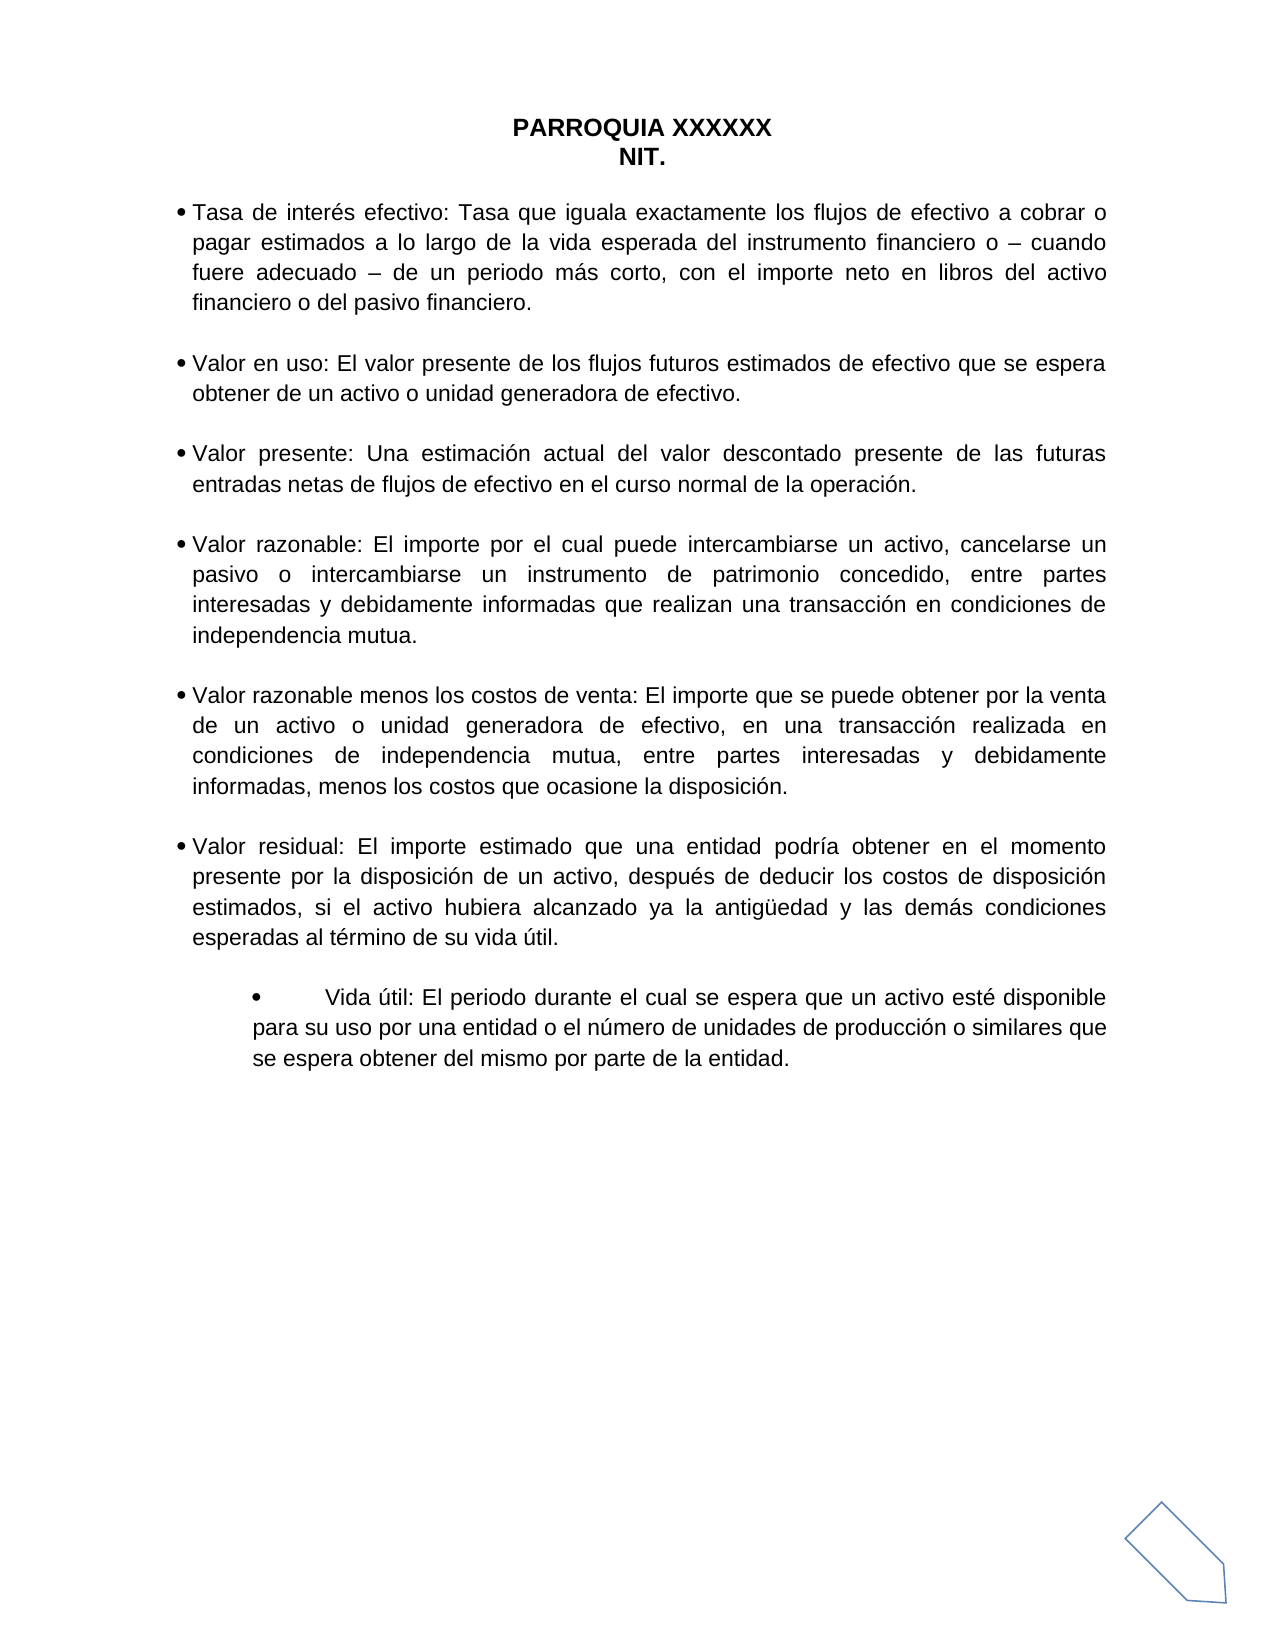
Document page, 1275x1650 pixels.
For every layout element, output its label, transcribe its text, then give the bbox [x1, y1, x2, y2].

list Valor presente: Una estimación actual del valor descontado presente de las futuras entradas netas de flujos de efectivo en el curso normal de la operación. [177, 440, 1107, 497]
list Valor razonable menos los costos de venta: El importe que se puede obtener por la venta de un activo o unidad generadora de efectivo, en una transacción realizada en condiciones de independencia mutua, entre partes interesadas y debidamente informadas, menos los costos que ocasione la disposición. [177, 682, 1107, 799]
list Valor razonable: El importe por el cual puede intercambiarse un activo, cancelarse un pasivo o intercambiarse un instrumento de patrimonio concedido, entre partes interesadas y debidamente informadas que realizan una transacción en condiciones de independencia mutua. [177, 531, 1107, 648]
list Valor residual: El importe estimado que una entidad podría obtener en el momento presente por la disposición de un activo, después de deducir los costos de disposición estimados, si el activo hubiera alcanzado ya la antigüedad y las demás condiciones esperadas al término de su vida útil. [177, 833, 1107, 950]
list Valor en uso: El valor presente de los flujos futuros estimados de efectivo que se espera obtener de un activo o unidad generadora de efectivo. [177, 350, 1107, 406]
list Tasa de interés efectivo: Tasa que iguala exactamente los flujos de efectivo a cobrar o pagar estimados a lo largo de la vida esperada del instrumento financiero o – cuando fuere adecuado – de un periodo más corto, con el importe neto en libros del activo financiero o del pasivo financiero. [177, 199, 1107, 316]
list Vida útil: El periodo durante el cual se espera que un activo esté disponible para su uso por una entidad o el número de unidades de producción o similares que se espera obtener del mismo por parte de la entidad. [252, 984, 1107, 1071]
